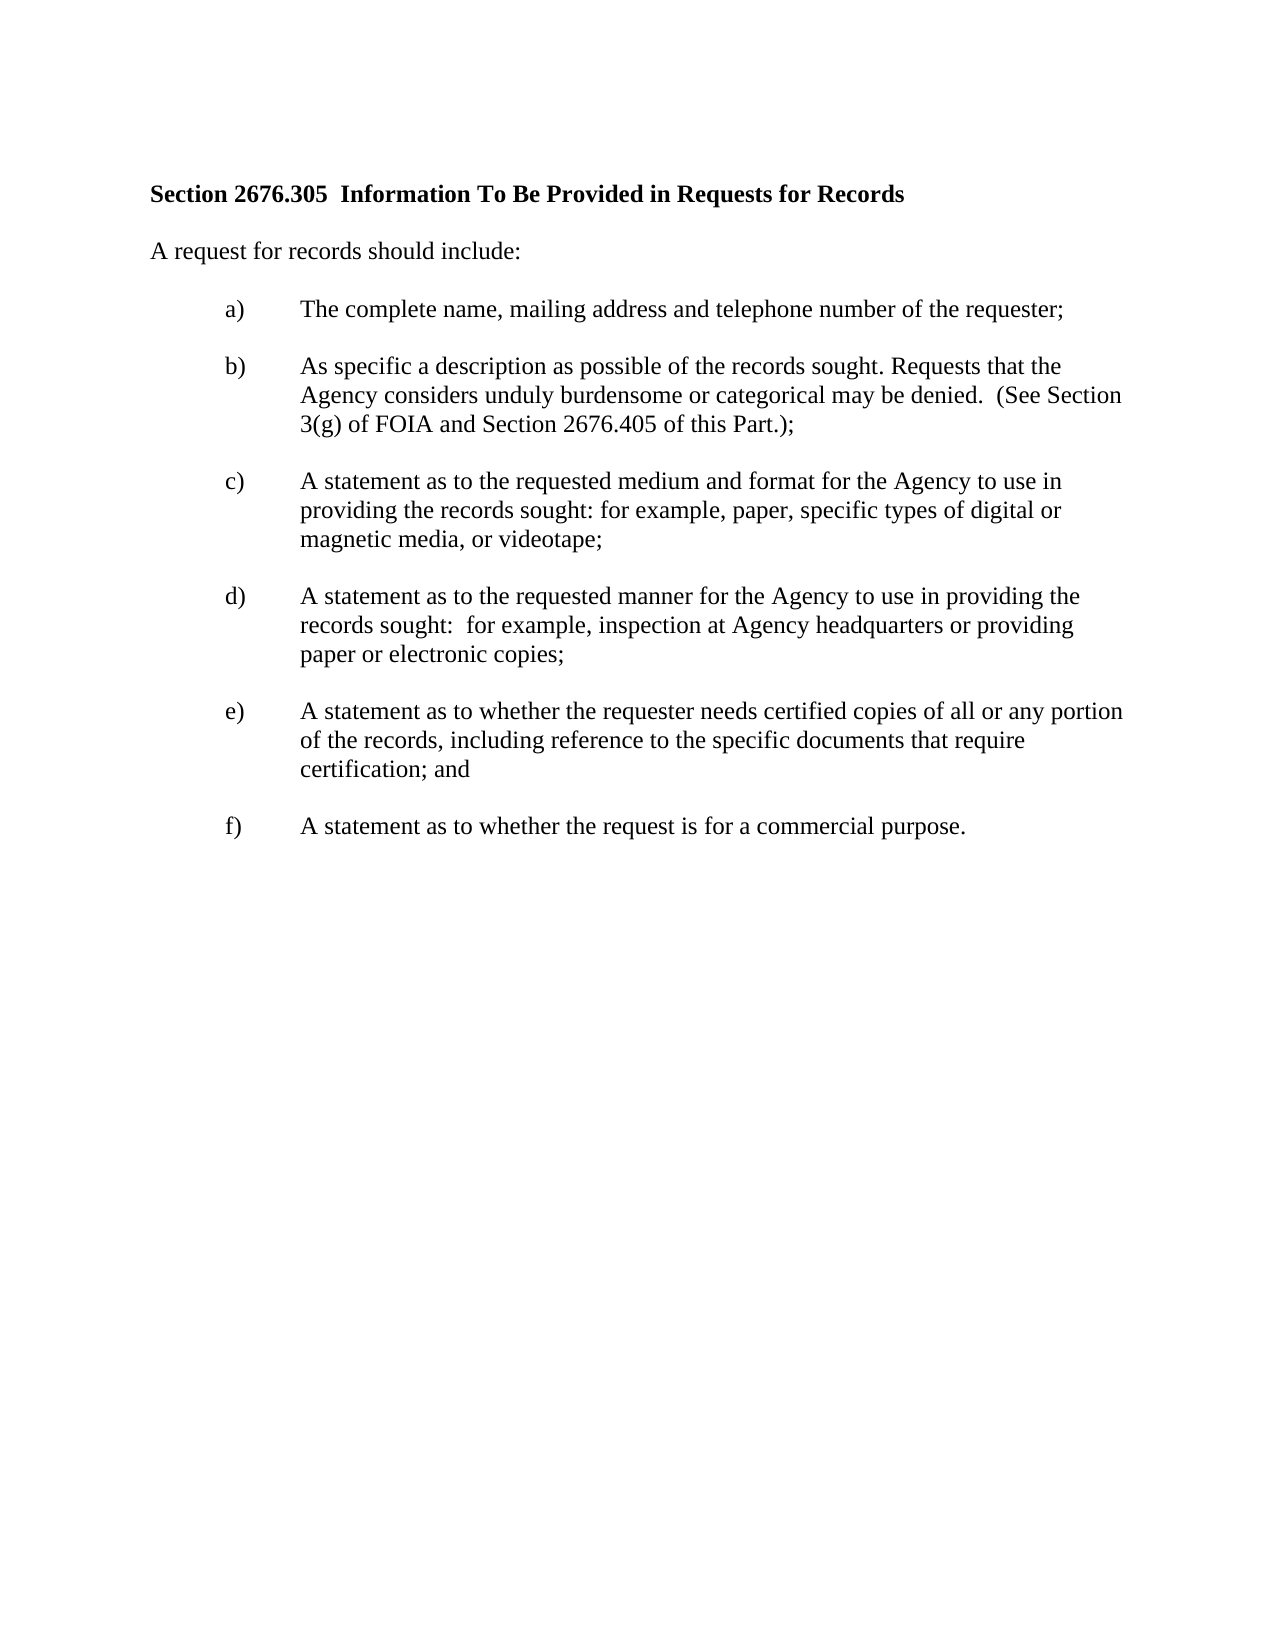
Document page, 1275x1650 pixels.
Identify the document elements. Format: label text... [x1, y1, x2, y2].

text a) The complete name, mailing address and telephone number of the requester; [150, 294, 1125, 322]
text Section 2676.305 Information To Be Provided in Requests for Records [150, 179, 1125, 207]
text e) A statement as to whether the requester needs certified copies of all or any portion of the records, including reference to the specific documents that require certification; and [225, 696, 1125, 782]
text c) A statement as to the requested medium and format for the Agency to use in providing the records sought: for example, paper, specific types of digital or magnetic media, or videotape; [225, 466, 1125, 552]
text A request for records should include: [150, 236, 1125, 265]
text f) A statement as to whether the request is for a commercial purpose. [150, 811, 1125, 840]
text b) As specific a description as possible of the records sought. Requests that the Agency considers unduly burdensome or categorical may be denied. (See Section 3(g) of FOIA and Section 2676.405 of this Part.); [225, 351, 1125, 437]
text d) A statement as to the requested manner for the Agency to use in providing the records sought: for example, inspection at Agency headquarters or providing paper or electronic copies; [225, 581, 1125, 667]
